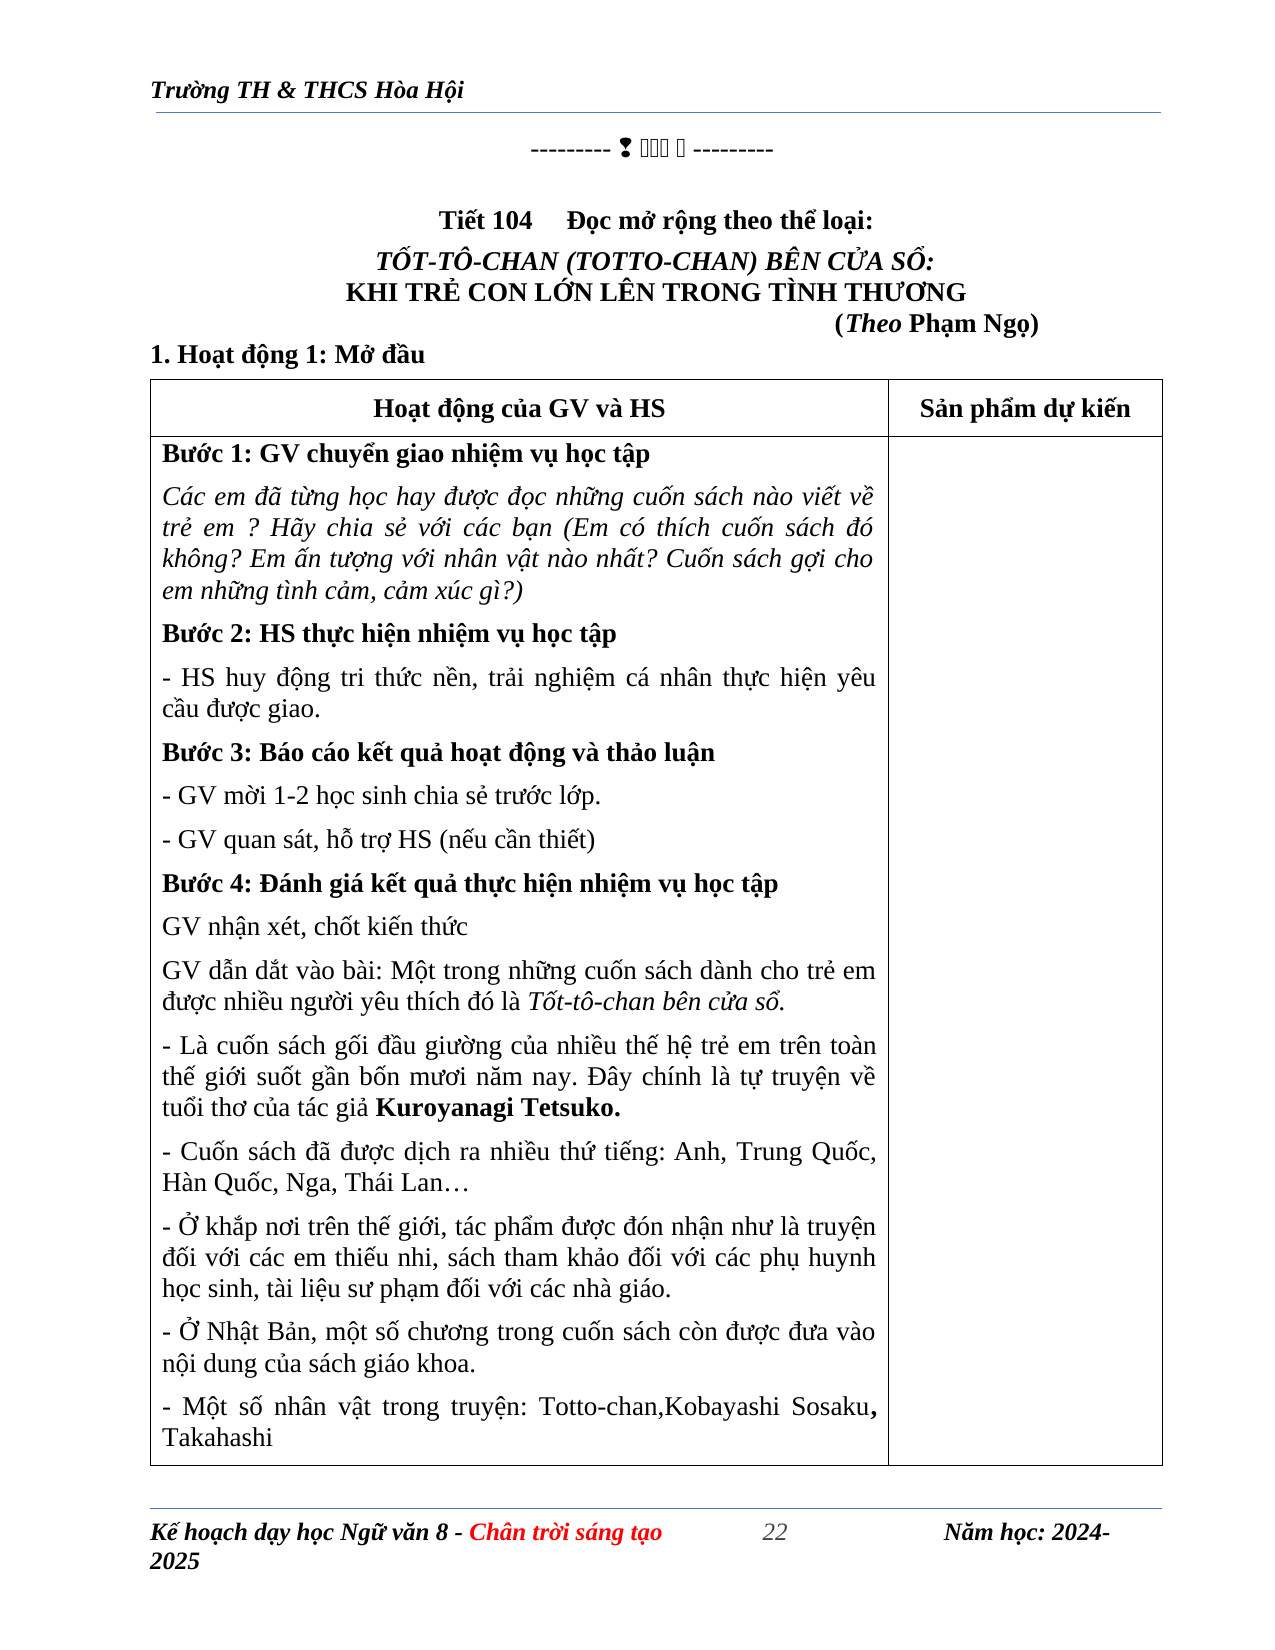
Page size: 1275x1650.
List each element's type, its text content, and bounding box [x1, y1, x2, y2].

text TỐT-TÔ-CHAN (TOTTO-CHAN) BÊN CỬA SỔ: KHI TRẺ CON LỚN LÊN TRONG TÌNH THƯƠNG [150, 244, 1162, 307]
table_header Hoạt động của GV và HS [151, 380, 888, 436]
table_header Sản phẩm dự kiến [889, 380, 1162, 436]
text (Theo Phạm Ngọ) [150, 307, 1162, 338]
table_cell [889, 437, 1162, 1465]
text Tiết 104 Đọc mở rộng theo thể loại: [150, 204, 1162, 235]
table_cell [151, 437, 888, 1465]
text --------- --------- [150, 132, 1154, 164]
text 1. Hoạt động 1: Mở đầu [150, 338, 1162, 369]
